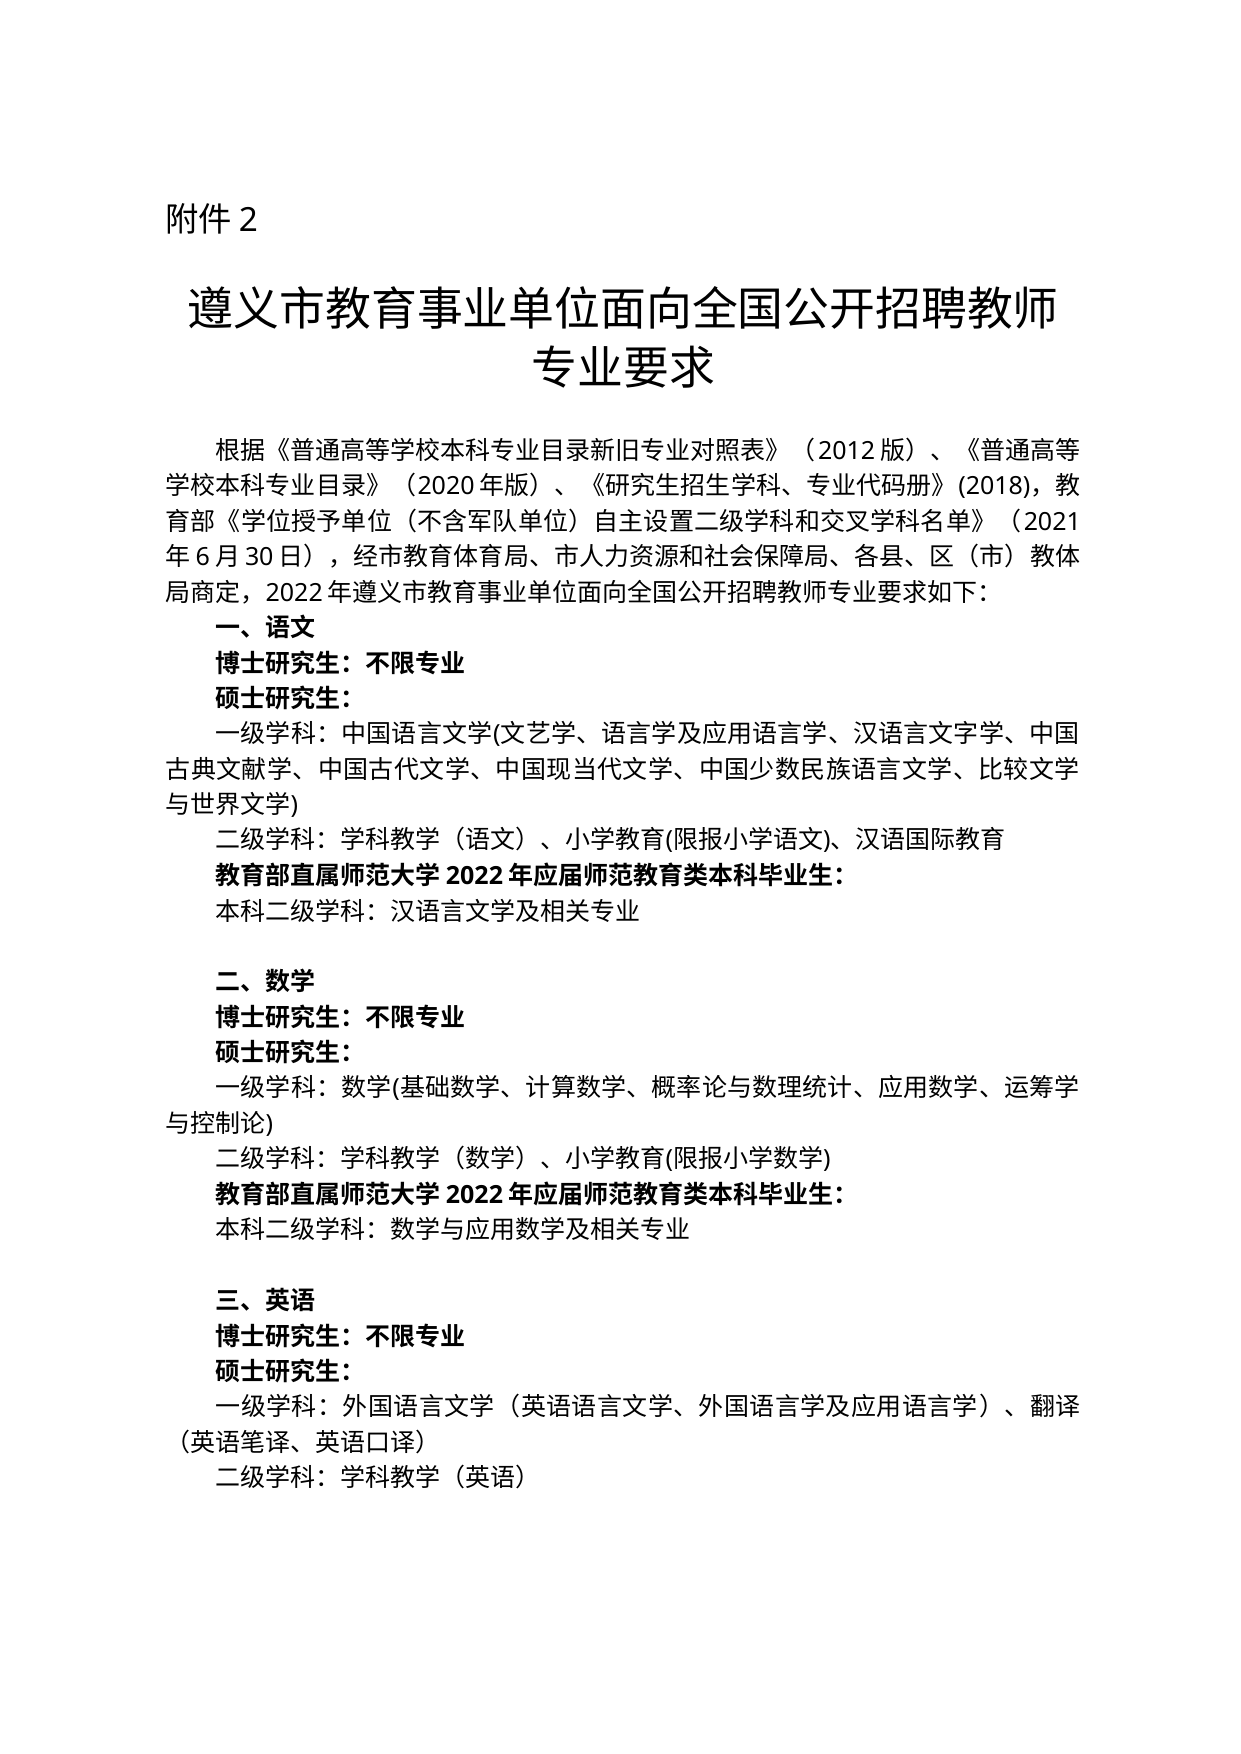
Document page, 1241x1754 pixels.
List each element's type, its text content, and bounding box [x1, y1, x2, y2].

text 硕士研究生： [165, 679, 1081, 714]
text 博士研究生：不限专业 [165, 1317, 1081, 1352]
text 教育部直属师范大学2022年应届师范教育类本科毕业生： [165, 856, 1081, 892]
text 二级学科：学科教学（数学）、小学教育(限报小学数学) [165, 1139, 1081, 1175]
text 二级学科：学科教学（英语） [165, 1458, 1081, 1494]
text 一级学科：中国语言文学(文艺学、语言学及应用语言学、汉语言文字学、中国古典文献学、中国古代文学、中国现当代文学、中国少数民族语言文学、比较文学与世界文学) [165, 714, 1081, 821]
text 本科二级学科：汉语言文学及相关专业 [165, 892, 1081, 927]
text 一级学科：外国语言文学（英语语言文学、外国语言学及应用语言学）、翻译（英语笔译、英语口译） [165, 1387, 1081, 1458]
text 一、语文 [165, 608, 1081, 644]
text 附件2 [165, 189, 1081, 241]
text 博士研究生：不限专业 [165, 644, 1081, 679]
text 三、英语 [165, 1281, 1081, 1317]
text 遵义市教育事业单位面向全国公开招聘教师专业要求 [165, 279, 1081, 396]
text 教育部直属师范大学2022年应届师范教育类本科毕业生： [165, 1175, 1081, 1210]
text 博士研究生：不限专业 [165, 998, 1081, 1033]
text 本科二级学科：数学与应用数学及相关专业 [165, 1210, 1081, 1246]
text 二级学科：学科教学（语文）、小学教育(限报小学语文)、汉语国际教育 [165, 821, 1081, 856]
text 一级学科：数学(基础数学、计算数学、概率论与数理统计、应用数学、运筹学与控制论) [165, 1069, 1081, 1139]
text 硕士研究生： [165, 1352, 1081, 1387]
text 根据《普通高等学校本科专业目录新旧专业对照表》（2012版）、《普通高等学校本科专业目录》（2020年版）、《研究生招生学科、专业代码册》(2018)，教育部《学位授予单位（不含军队单位）自主设置二级学科和交叉学科名单》（2021年6月30日），经市教育体育局、市人力资源和社会保障局、各县、区（市）教体局商定，2022年遵义市教育事业单位面向全国公开招聘教师专业要求如下： [165, 431, 1081, 608]
text 二、数学 [165, 962, 1081, 998]
text 硕士研究生： [165, 1033, 1081, 1069]
